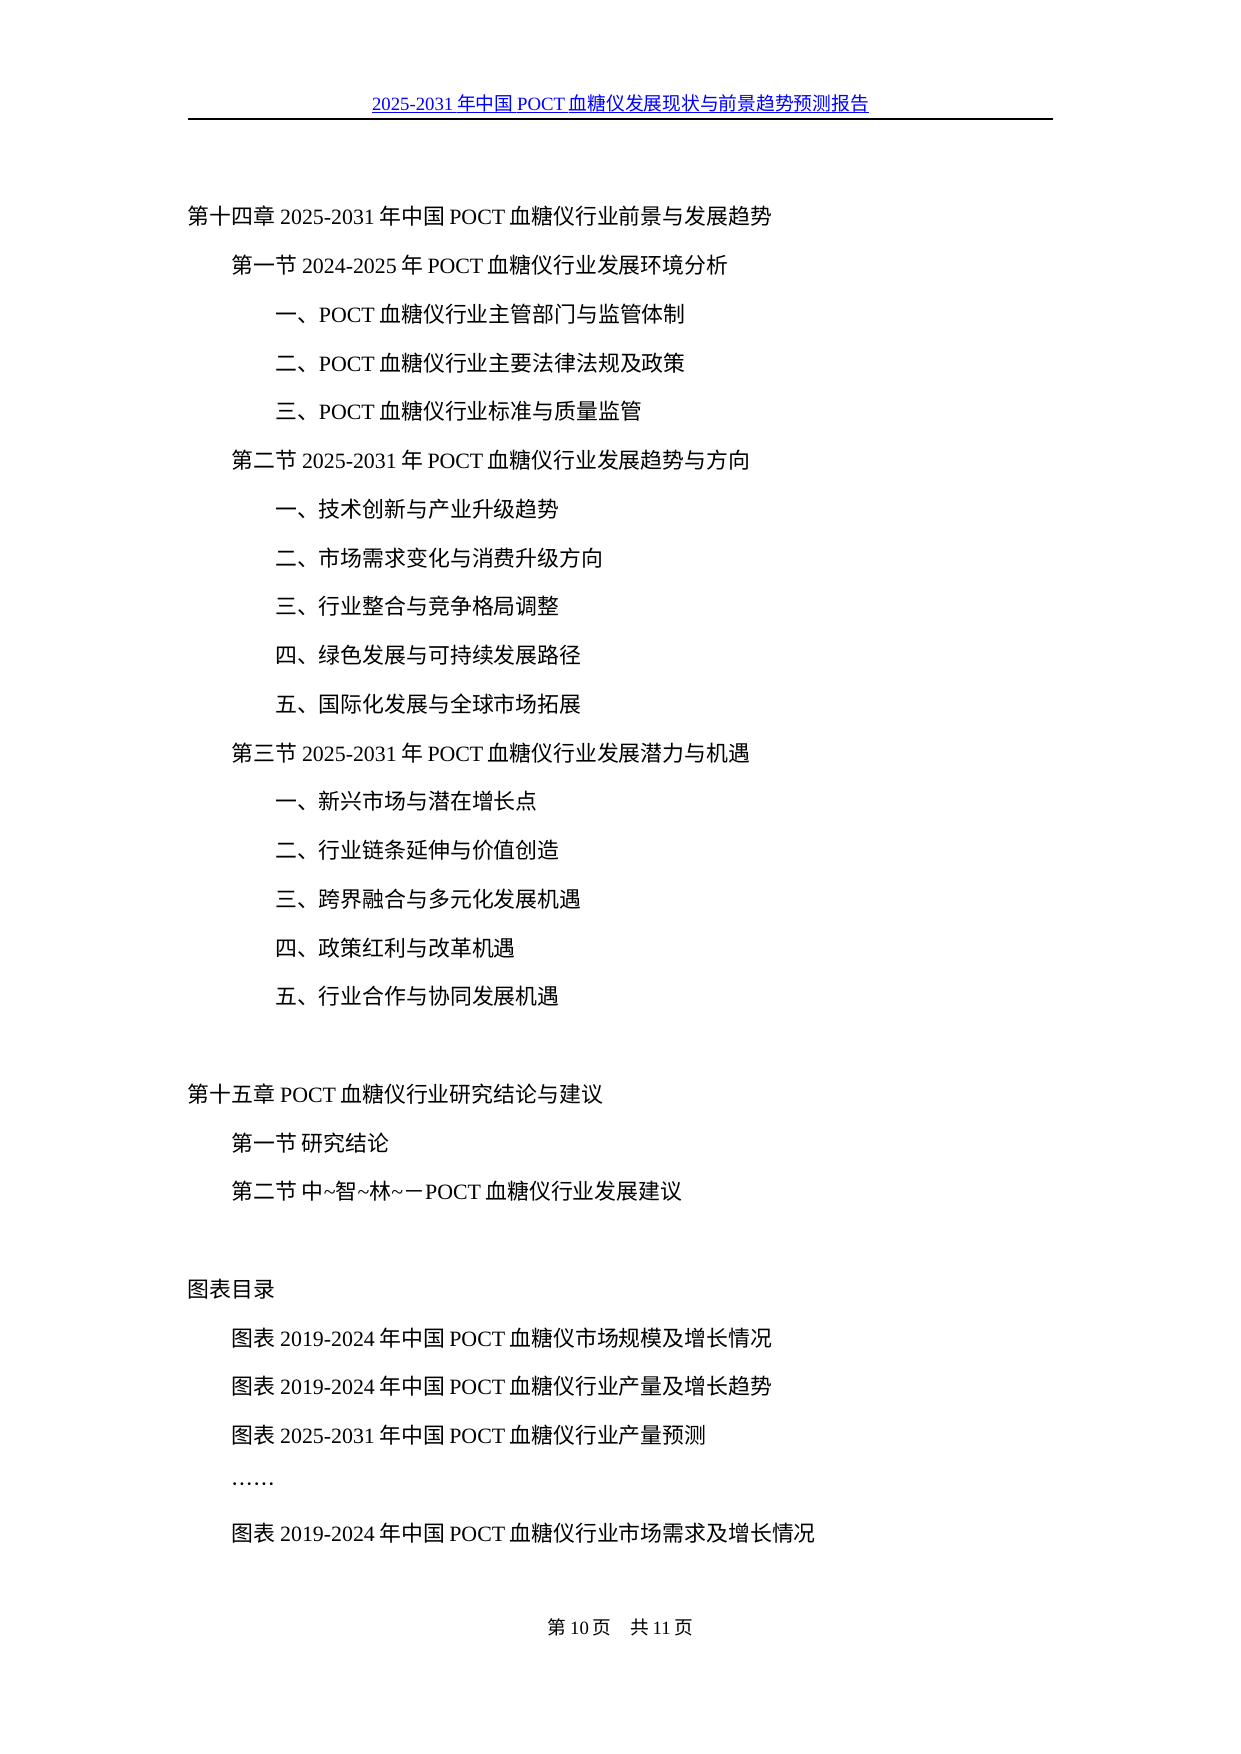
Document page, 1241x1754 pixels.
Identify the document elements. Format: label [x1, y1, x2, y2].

text [187, 150, 1053, 1548]
